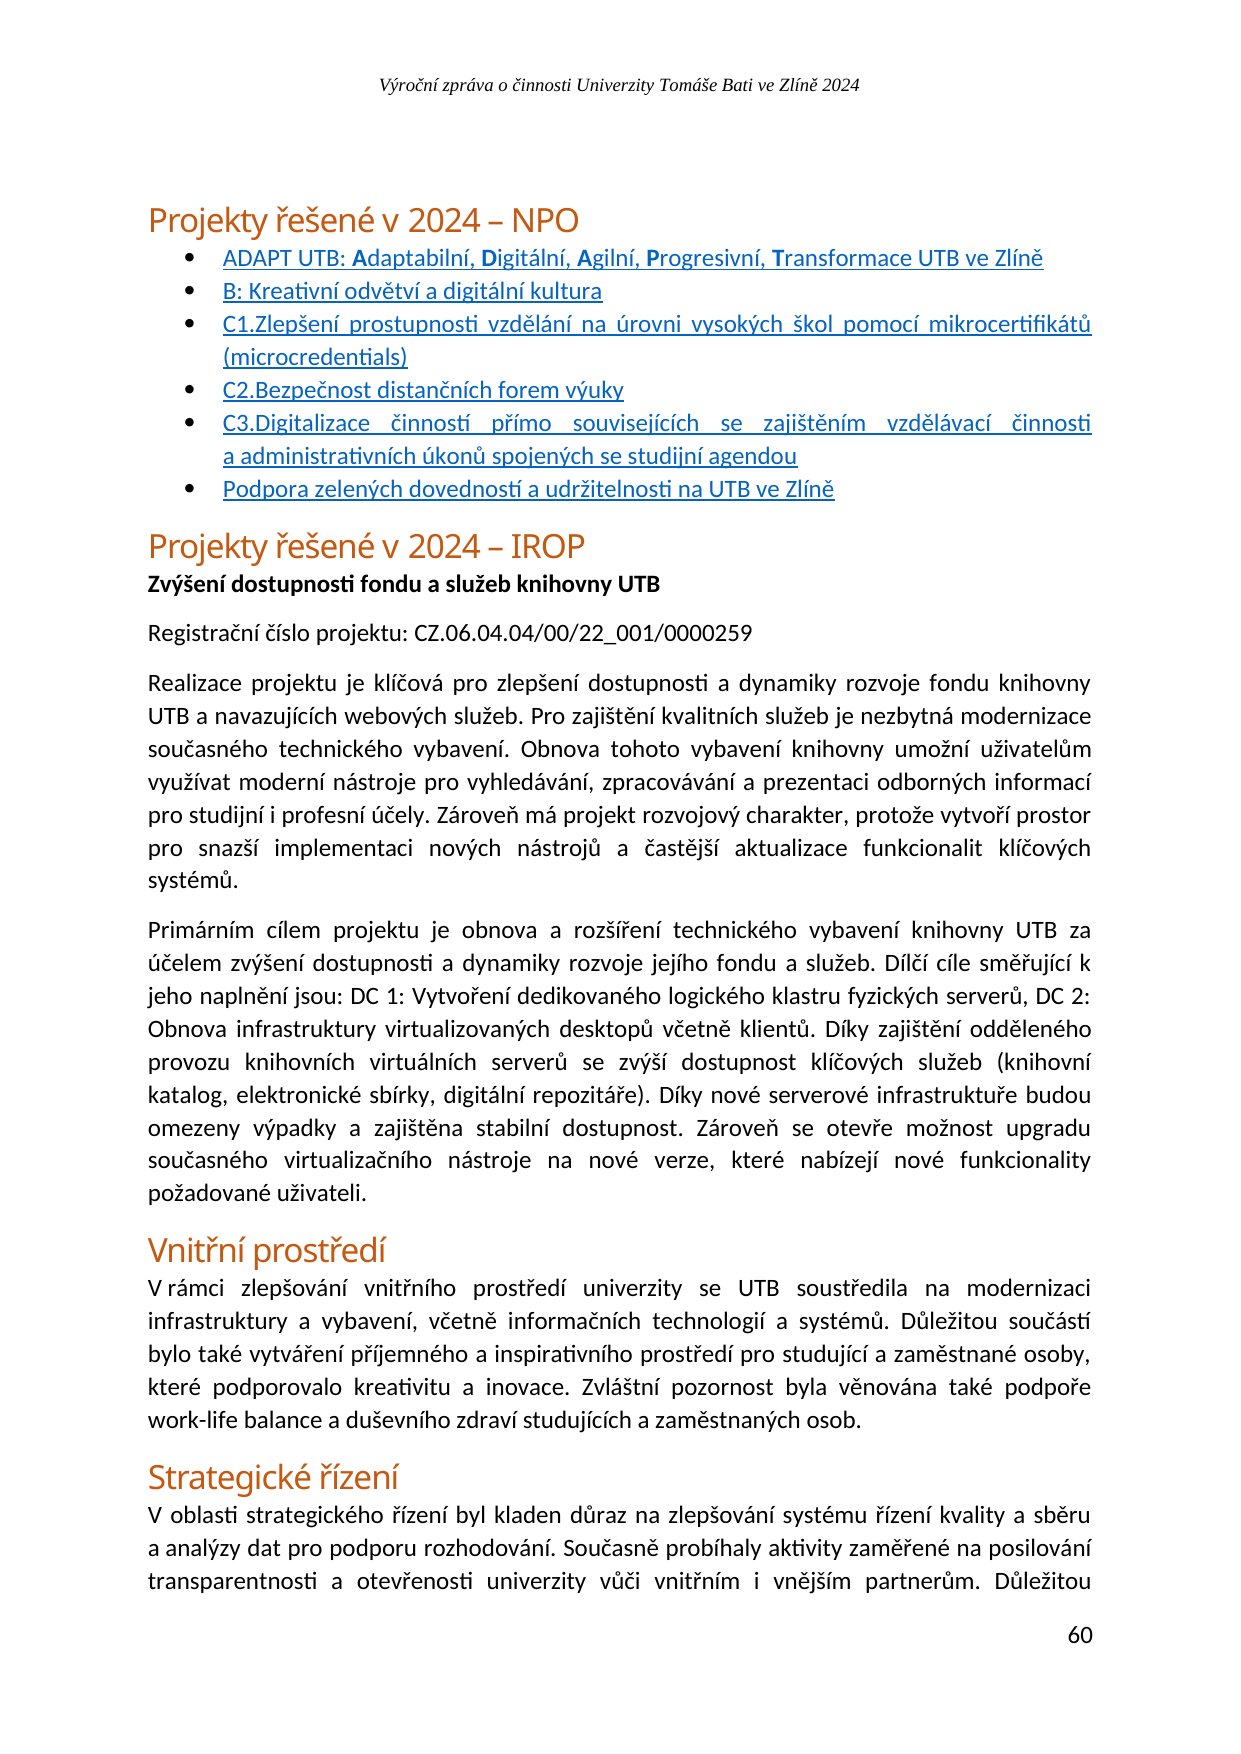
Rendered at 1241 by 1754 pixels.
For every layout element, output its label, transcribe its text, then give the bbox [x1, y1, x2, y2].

text V rámci zlepšování vnitřního prostředí univerzity se UTB soustředila na modernizaci infrastruktury a vybavení, včetně informačních technologií a systémů. Důležitou součástí bylo také vytváření příjemného a inspirativního prostředí pro studující a zaměstnané osoby, které podporovalo kreativitu a inovace. Zvláštní pozornost byla věnována také podpoře work-life balance a duševního zdraví studujících a zaměstnaných osob. [148, 1273, 1093, 1435]
title Strategické řízení [148, 1454, 1093, 1499]
list C1.Zlepšení prostupnosti vzdělání na úrovni vysokých škol pomocí mikrocertifikátů (microcredentials) [185, 308, 1093, 372]
title Projekty řešené v 2024 – IROP [148, 523, 1093, 568]
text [148, 1499, 1093, 1596]
text Registrační číslo projektu: CZ.06.04.04/00/22_001/0000259 [148, 618, 1093, 648]
list C3.Digitalizace činností přímo souvisejících se zajištěním vzdělávací činnosti a administrativních úkonů spojených se studijní agendou [185, 407, 1093, 471]
title Projekty řešené v 2024 – NPO [148, 197, 1093, 243]
text Realizace projektu je klíčová pro zlepšení dostupnosti a dynamiky rozvoje fondu knihovny UTB a navazujících webových služeb. Pro zajištění kvalitních služeb je nezbytná modernizace současného technického vybavení. Obnova tohoto vybavení knihovny umožní uživatelům využívat moderní nástroje pro vyhledávání, zpracovávání a prezentaci odborných informací pro studijní i profesní účely. Zároveň má projekt rozvojový charakter, protože vytvoří prostor pro snazší implementaci nových nástrojů a častější aktualizace funkcionalit klíčových systémů. [148, 667, 1093, 895]
list C2.Bezpečnost distančních forem výuky [185, 374, 1093, 405]
text Primárním cílem projektu je obnova a rozšíření technického vybavení knihovny UTB za účelem zvýšení dostupnosti a dynamiky rozvoje jejího fondu a služeb. Dílčí cíle směřující k jeho naplnění jsou: DC 1: Vytvoření dedikovaného logického klastru fyzických serverů, DC 2: Obnova infrastruktury virtualizovaných desktopů včetně klientů. Díky zajištění odděleného provozu knihovních virtuálních serverů se zvýší dostupnost klíčových služeb (knihovní katalog, elektronické sbírky, digitální repozitáře). Díky nové serverové infrastruktuře budou omezeny výpadky a zajištěna stabilní dostupnost. Zároveň se otevře možnost upgradu současného virtualizačního nástroje na nové verze, které nabízejí nové funkcionality požadované uživateli. [148, 914, 1093, 1208]
list B: Kreativní odvětví a digitální kultura [185, 276, 1093, 306]
text Zvýšení dostupnosti fondu a služeb knihovny UTB [148, 568, 1093, 598]
list ADAPT UTB: Adaptabilní, Digitální, Agilní, Progresivní, Transformace UTB ve Zlíně [185, 243, 1093, 273]
title Vnitřní prostředí [148, 1227, 1093, 1273]
list Podpora zelených dovedností a udržitelnosti na UTB ve Zlíně [185, 473, 1093, 503]
